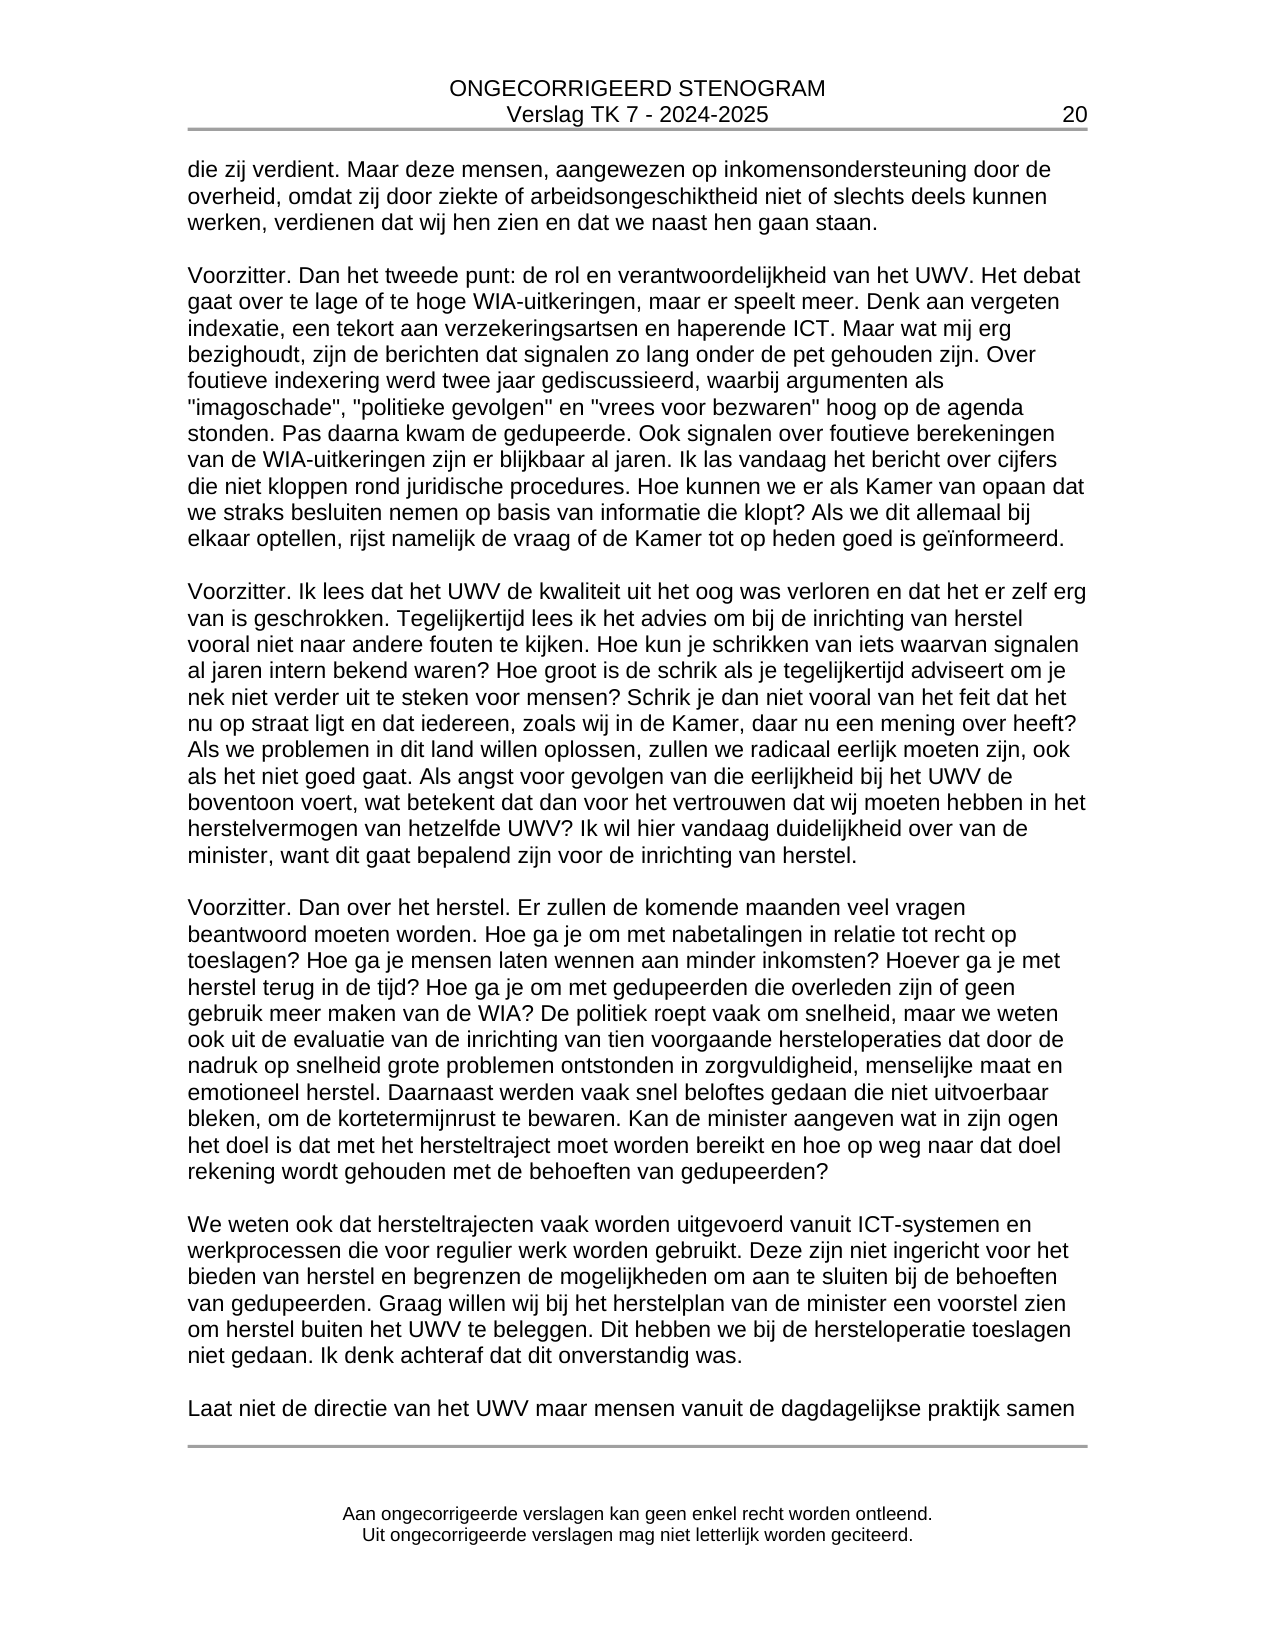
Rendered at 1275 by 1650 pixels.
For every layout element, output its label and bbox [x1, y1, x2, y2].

text [187, 156, 1087, 1421]
